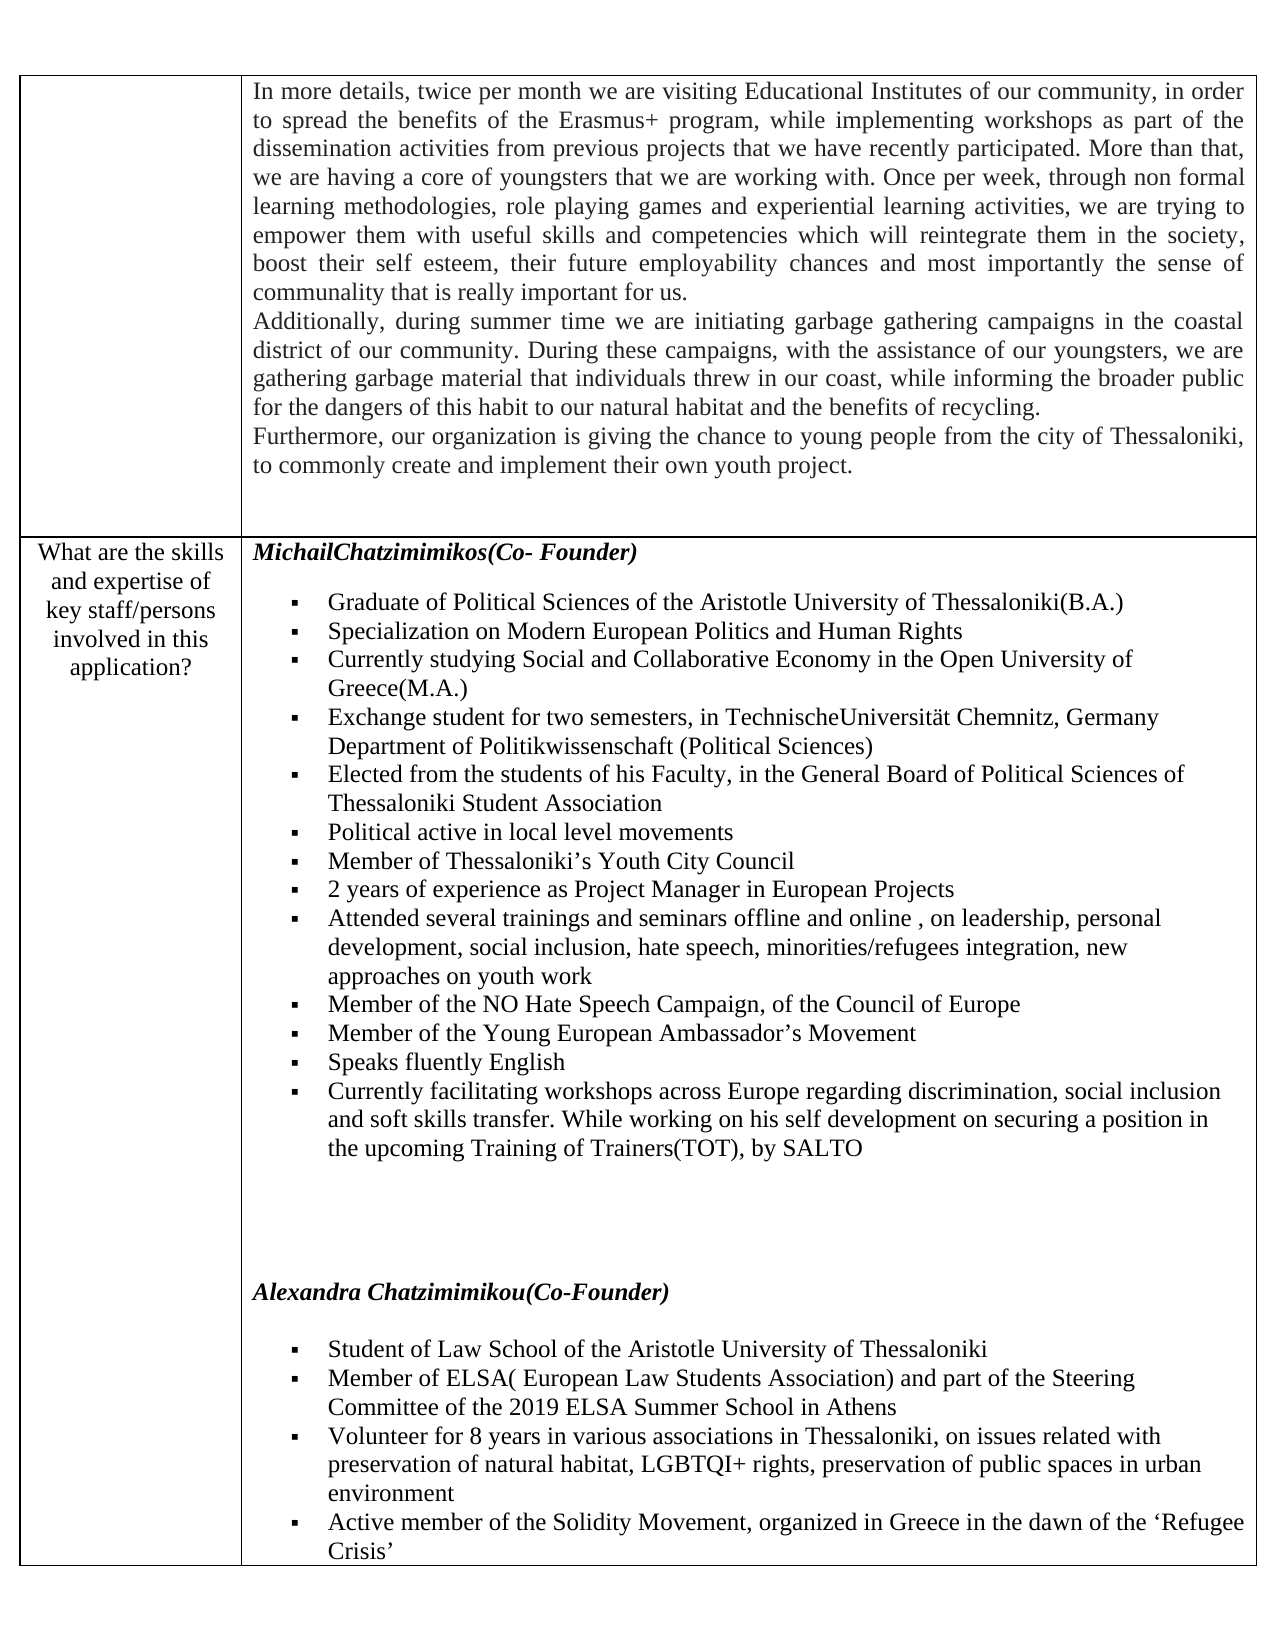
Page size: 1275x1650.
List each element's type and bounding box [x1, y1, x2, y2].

table_cell [242, 538, 1256, 1564]
table_cell [21, 538, 241, 1564]
table_cell [21, 76, 241, 536]
table_cell [242, 76, 1256, 536]
